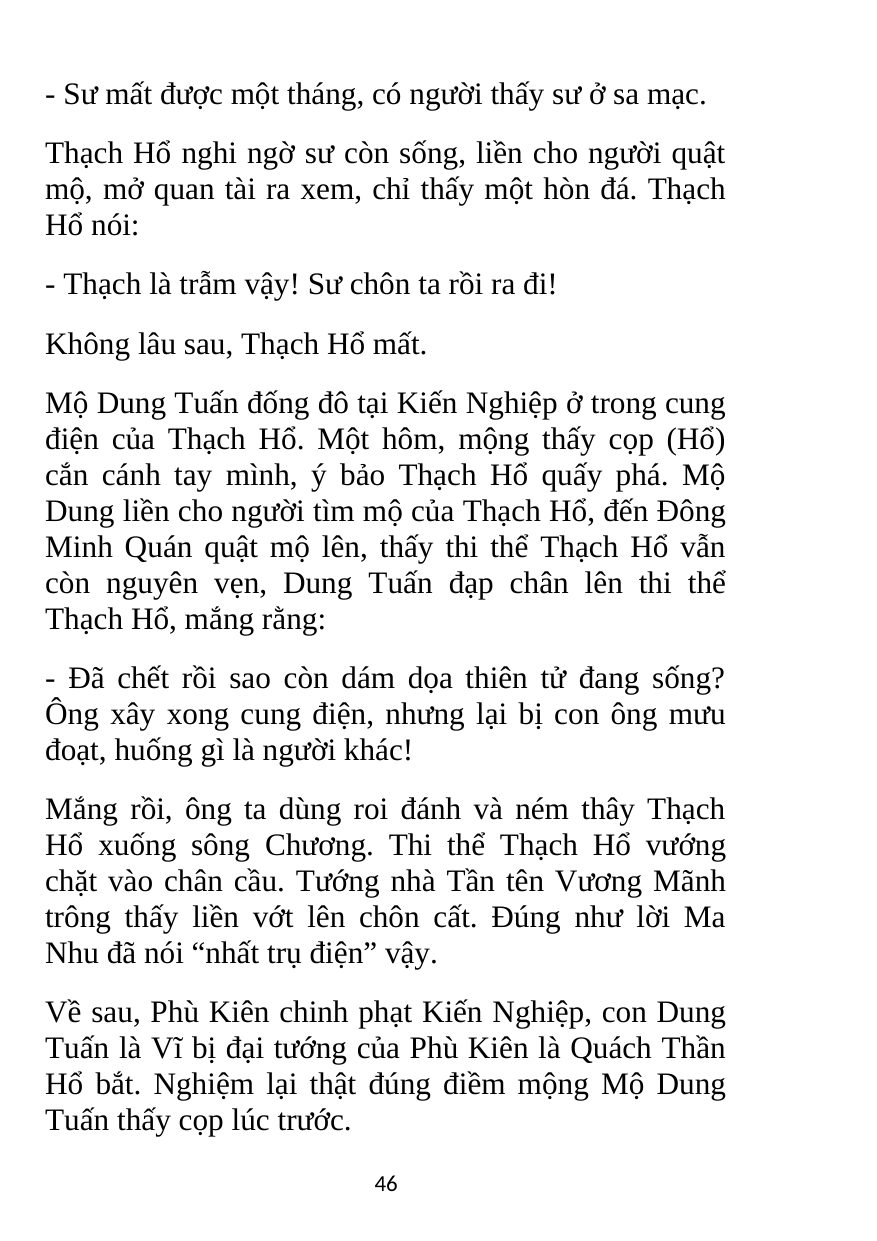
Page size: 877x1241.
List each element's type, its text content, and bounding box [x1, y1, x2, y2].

text Về sau, Phù Kiên chinh phạt Kiến Nghiệp, con Dung Tuấn là Vĩ bị đại tướng của Phù Kiên là Quách Thần Hổ bắt. Nghiệm lại thật đúng điềm mộng Mộ Dung Tuấn thấy cọp lúc trước. [45, 994, 727, 1137]
text Mộ Dung Tuấn đống đô tại Kiến Nghiệp ở trong cung điện của Thạch Hổ. Một hôm, mộng thấy cọp (Hổ) cắn cánh tay mình, ý bảo Thạch Hổ quấy phá. Mộ Dung liền cho người tìm mộ của Thạch Hổ, đến Đông Minh Quán quật mộ lên, thấy thi thể Thạch Hổ vẫn còn nguyên vẹn, Dung Tuấn đạp chân lên thi thể Thạch Hổ, mắng rằng: [45, 384, 727, 636]
text Mắng rồi, ông ta dùng roi đánh và ném thây Thạch Hổ xuống sông Chương. Thi thể Thạch Hổ vướng chặt vào chân cầu. Tướng nhà Tần tên Vương Mãnh trông thấy liền vớt lên chôn cất. Đúng như lời Ma Nhu đã nói “nhất trụ điện” vậy. [45, 791, 727, 970]
text Không lâu sau, Thạch Hổ mất. [45, 325, 727, 361]
text Thạch Hổ nghi ngờ sư còn sống, liền cho người quật mộ, mở quan tài ra xem, chỉ thấy một hòn đá. Thạch Hổ nói: [45, 134, 727, 242]
text - Đã chết rồi sao còn dám dọa thiên tử đang sống? Ông xây xong cung điện, nhưng lại bị con ông mưu đoạt, huống gì là người khác! [45, 659, 727, 767]
text - Thạch là trẫm vậy! Sư chôn ta rồi ra đi! [45, 266, 727, 302]
text - Sư mất được một tháng, có người thấy sư ở sa mạc. [45, 75, 727, 111]
